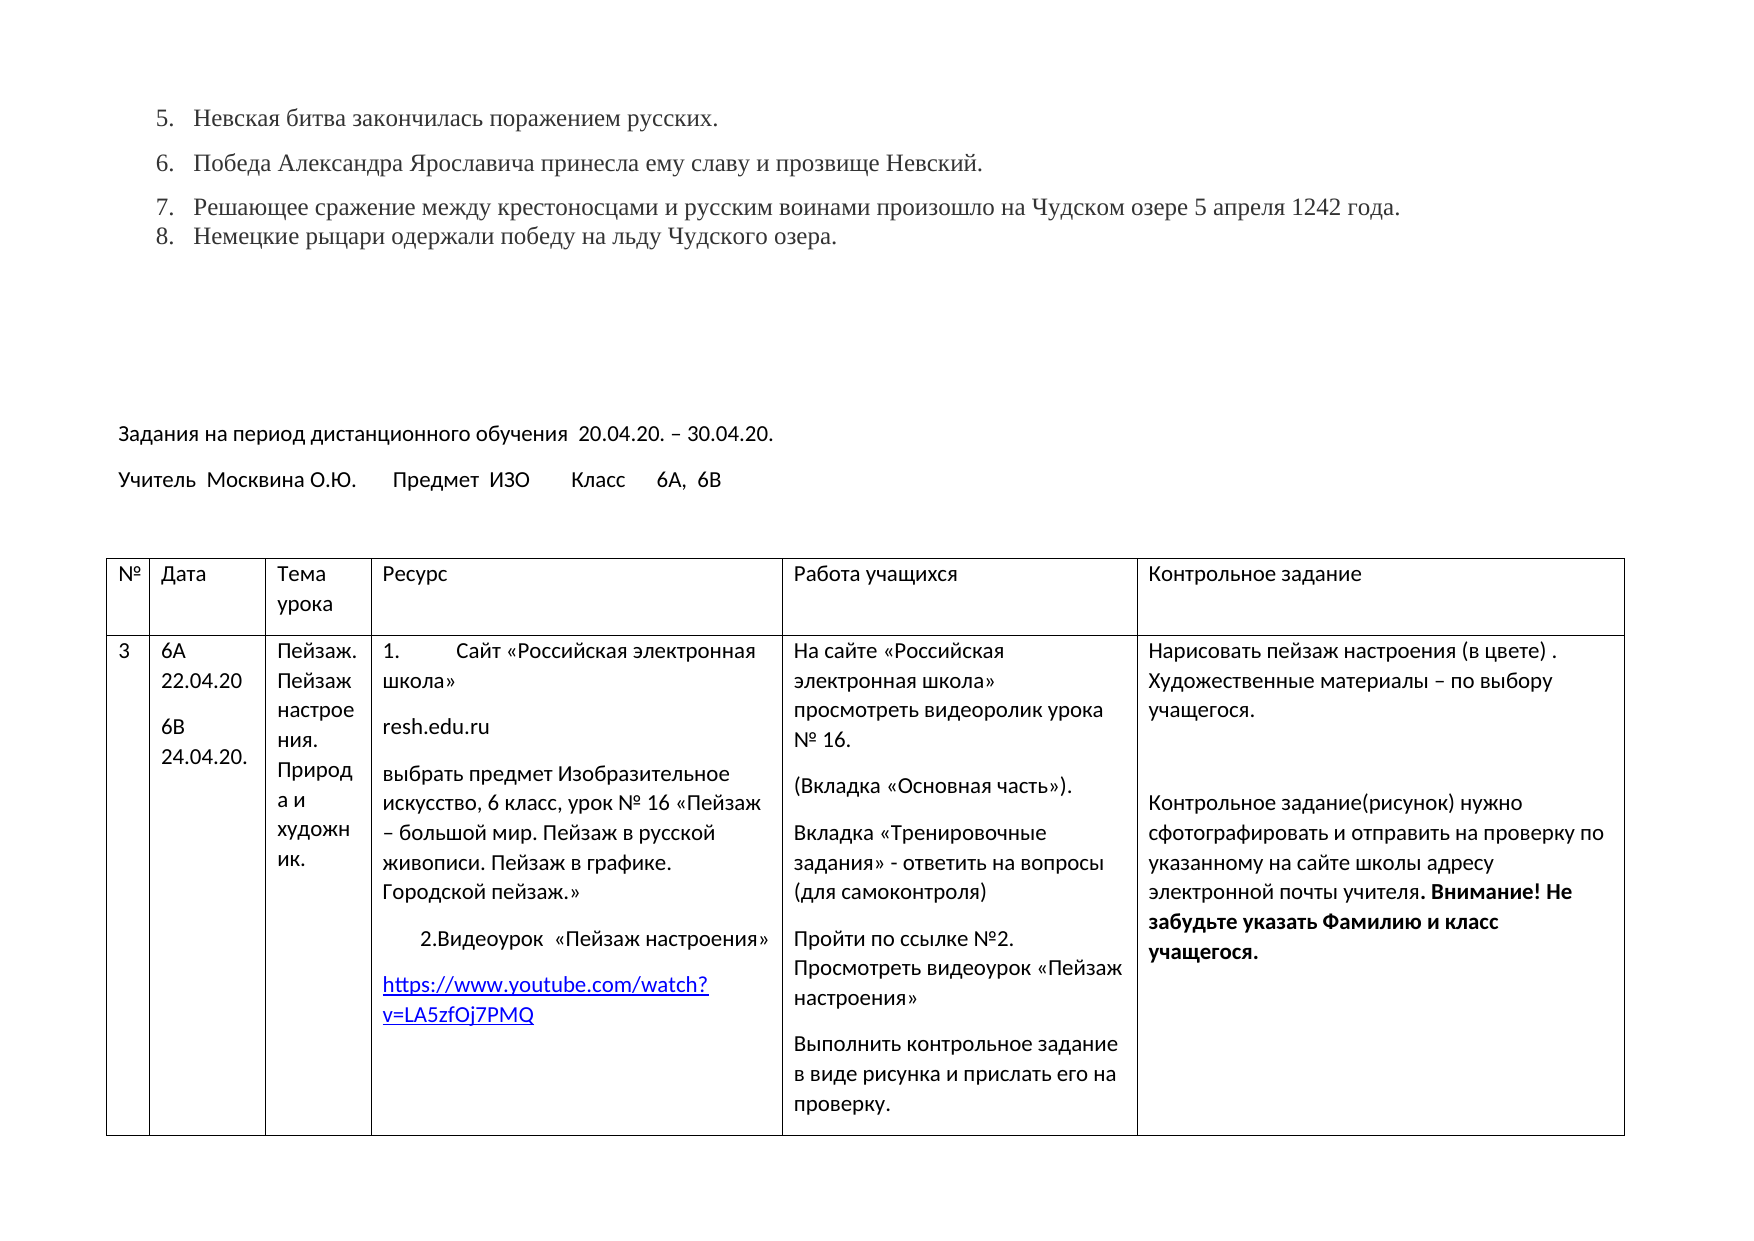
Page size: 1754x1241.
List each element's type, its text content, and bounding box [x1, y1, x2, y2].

table_cell Пейзаж. Пейзаж настроения. Природа и художник. [266, 636, 371, 1135]
table_cell На сайте «Российская электронная школа» просмотреть видеоролик урока № 16. (Вкладка «Основная часть»). Вкладка «Тренировочные задания» - ответить на вопросы (для самоконтроля) Пройти по ссылке №2. Просмотреть видеоурок «Пейзаж настроения» Выполнить контрольное задание в виде рисунка и прислать его на проверку. [783, 636, 1137, 1135]
table_header № [107, 559, 149, 635]
table_cell 6А 22.04.20 6В 24.04.20. [150, 636, 265, 1135]
table_header Контрольное задание [1138, 559, 1624, 635]
list Немецкие рыцари одержали победу на льду Чудского озера. [156, 221, 1636, 250]
text Учитель Москвина О.Ю. Предмет ИЗО Класс 6А, 6В [118, 466, 1636, 493]
list Решающее сражение между крестоносцами и русским воинами произошло на Чудском озере 5 апреля 1242 года. [156, 192, 1636, 221]
table_cell Нарисовать пейзаж настроения (в цвете) . Художественные материалы – по выбору учащегося. Контрольное задание(рисунок) нужно сфотографировать и отправить на проверку по указанному на сайте школы адресу электронной почты учителя. Внимание! Не забудьте указать Фамилию и класс учащегося. [1138, 636, 1624, 1135]
table_header Дата [150, 559, 265, 635]
table_cell 3 [107, 636, 149, 1135]
list Победа Александра Ярославича принесла ему славу и прозвище Невский. [156, 148, 1636, 177]
text Задания на период дистанционного обучения 20.04.20. – 30.04.20. [118, 419, 1636, 447]
table_cell 1. Сайт «Российская электронная школа» resh.edu.ru выбрать предмет Изобразительное искусство, 6 класс, урок № 16 «Пейзаж – большой мир. Пейзаж в русской живописи. Пейзаж в графике. Городской пейзаж.» 2.Видеоурок «Пейзаж настроения» https://www.youtube.com/watch?v=LA5zfOj7PMQ [372, 636, 782, 1135]
table_header Тема урока [266, 559, 371, 635]
list Невская битва закончилась поражением русских. [156, 103, 1636, 132]
table_header Работа учащихся [783, 559, 1137, 635]
table_header Ресурс [372, 559, 782, 635]
